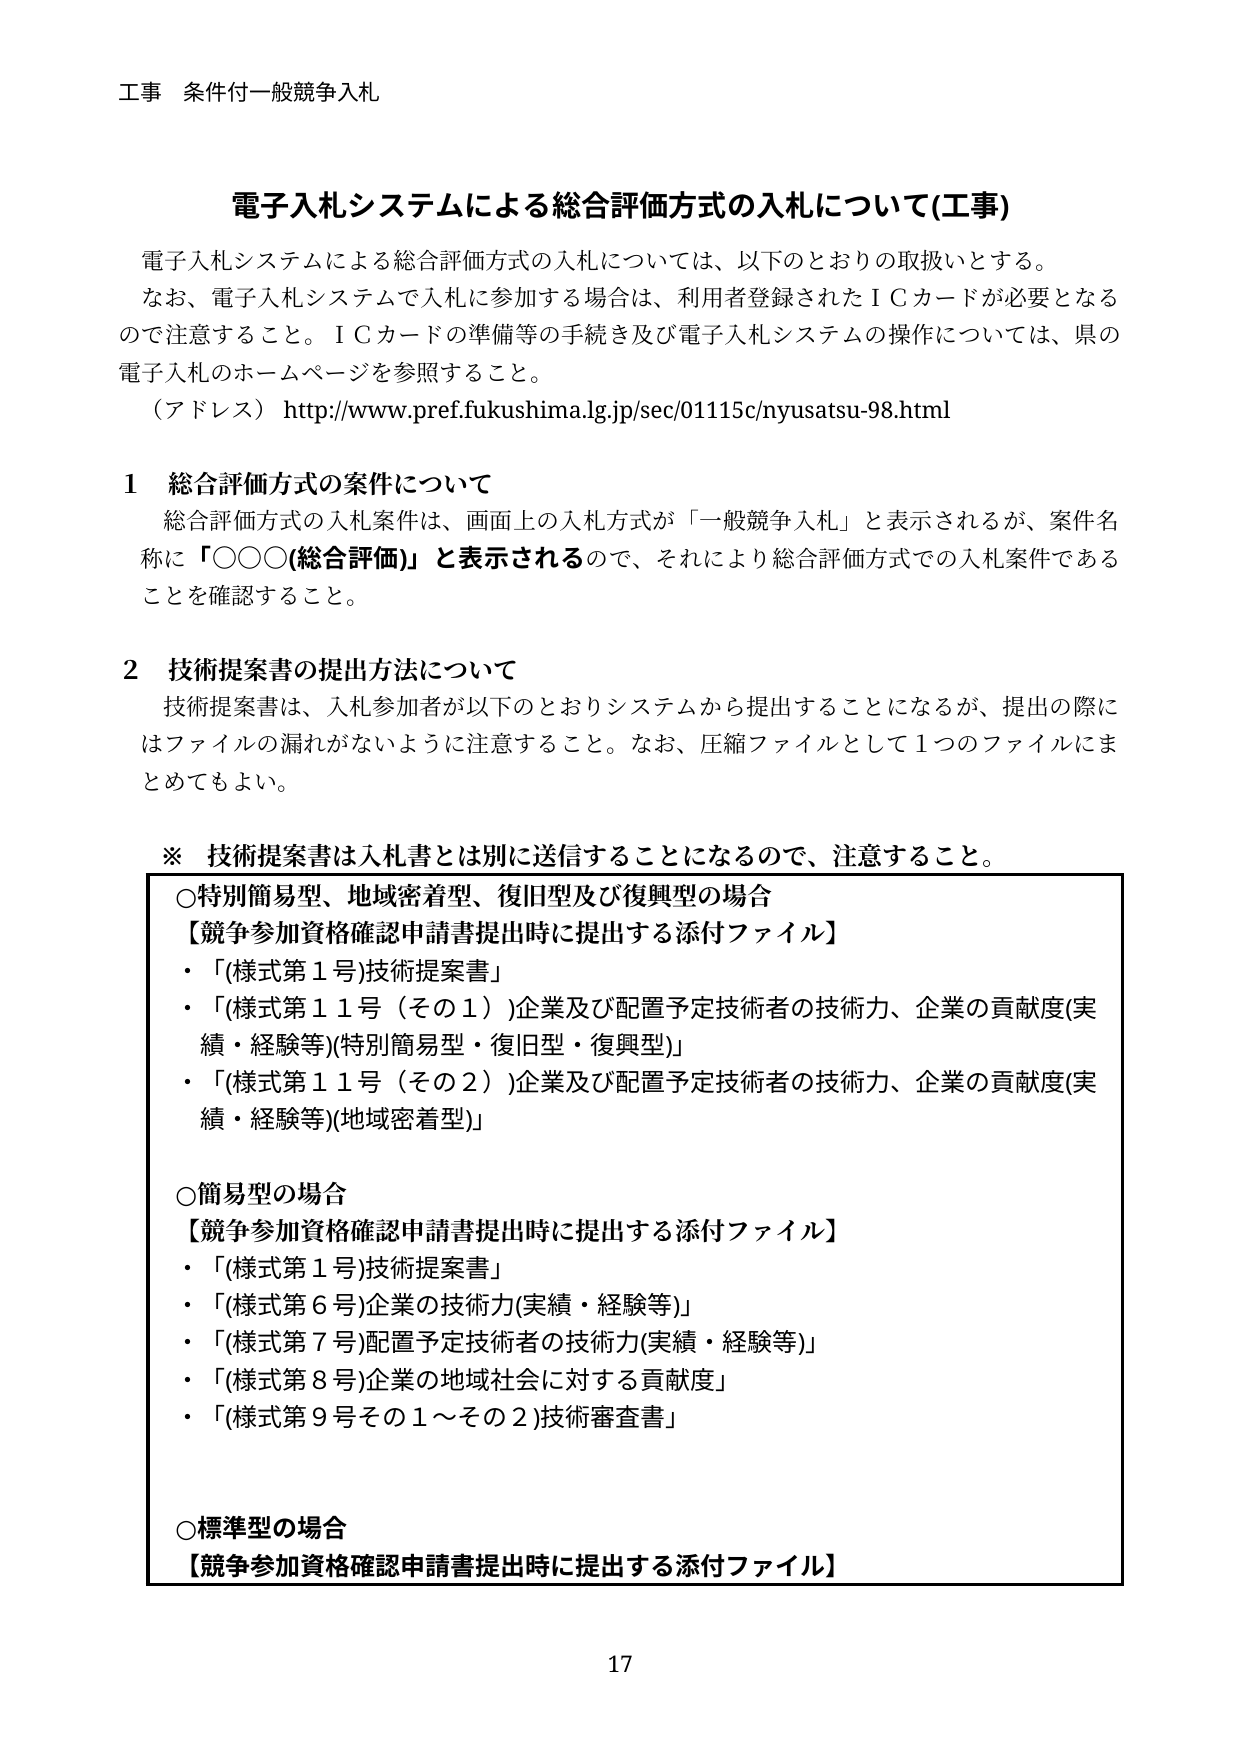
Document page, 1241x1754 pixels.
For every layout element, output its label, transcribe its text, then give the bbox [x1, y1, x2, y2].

text 電子入札システムによる総合評価方式の入札について(工事) [118, 167, 1122, 241]
text 電子入札システムによる総合評価方式の入札については、以下のとおりの取扱いとする。 [118, 241, 1122, 278]
text 技術提案書は、入札参加者が以下のとおりシステムから提出することになるが、提出の際にはファイルの漏れがないように注意すること。なお、圧縮ファイルとして１つのファイルにまとめてもよい。 [140, 687, 1122, 799]
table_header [150, 876, 1121, 1583]
text １ 総合評価方式の案件について [118, 464, 1122, 501]
text （アドレス） http://www.pref.fukushima.lg.jp/sec/01115c/nyusatsu-98.html [140, 390, 1122, 427]
text なお、電子入札システムで入札に参加する場合は、利用者登録されたＩＣカードが必要となるので注意すること。ＩＣカードの準備等の手続き及び電子入札システムの操作については、県の電子入札のホームページを参照すること。 [118, 278, 1122, 390]
text 総合評価方式の入札案件は、画面上の入札方式が「一般競争入札」と表示されるが、案件名称に「○○○(総合評価)」と表示されるので、それにより総合評価方式での入札案件であることを確認すること。 [140, 501, 1122, 613]
text ※ 技術提案書は入札書とは別に送信することになるので、注意すること。 [162, 836, 1122, 873]
text ２ 技術提案書の提出方法について [118, 650, 1122, 687]
